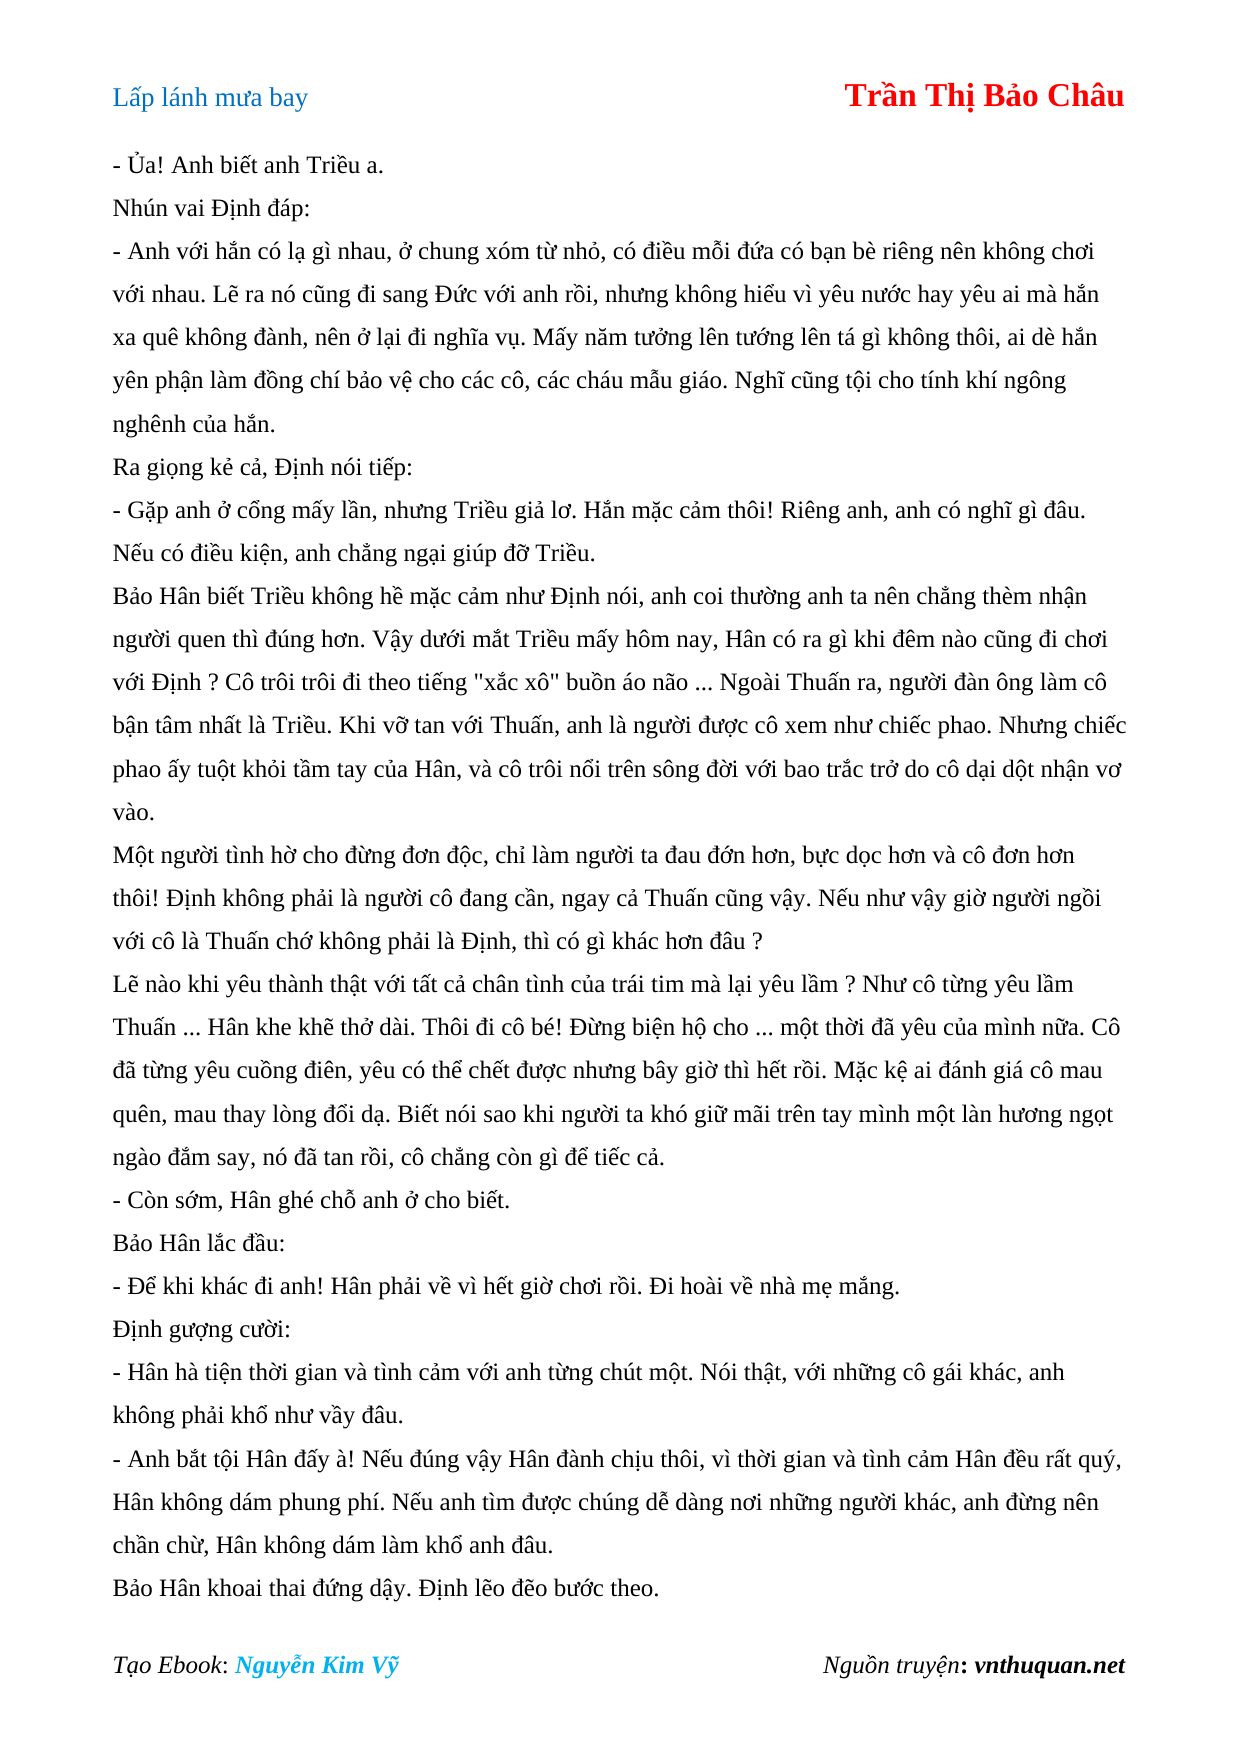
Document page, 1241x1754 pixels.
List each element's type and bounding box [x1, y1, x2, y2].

text [112, 150, 1128, 1602]
